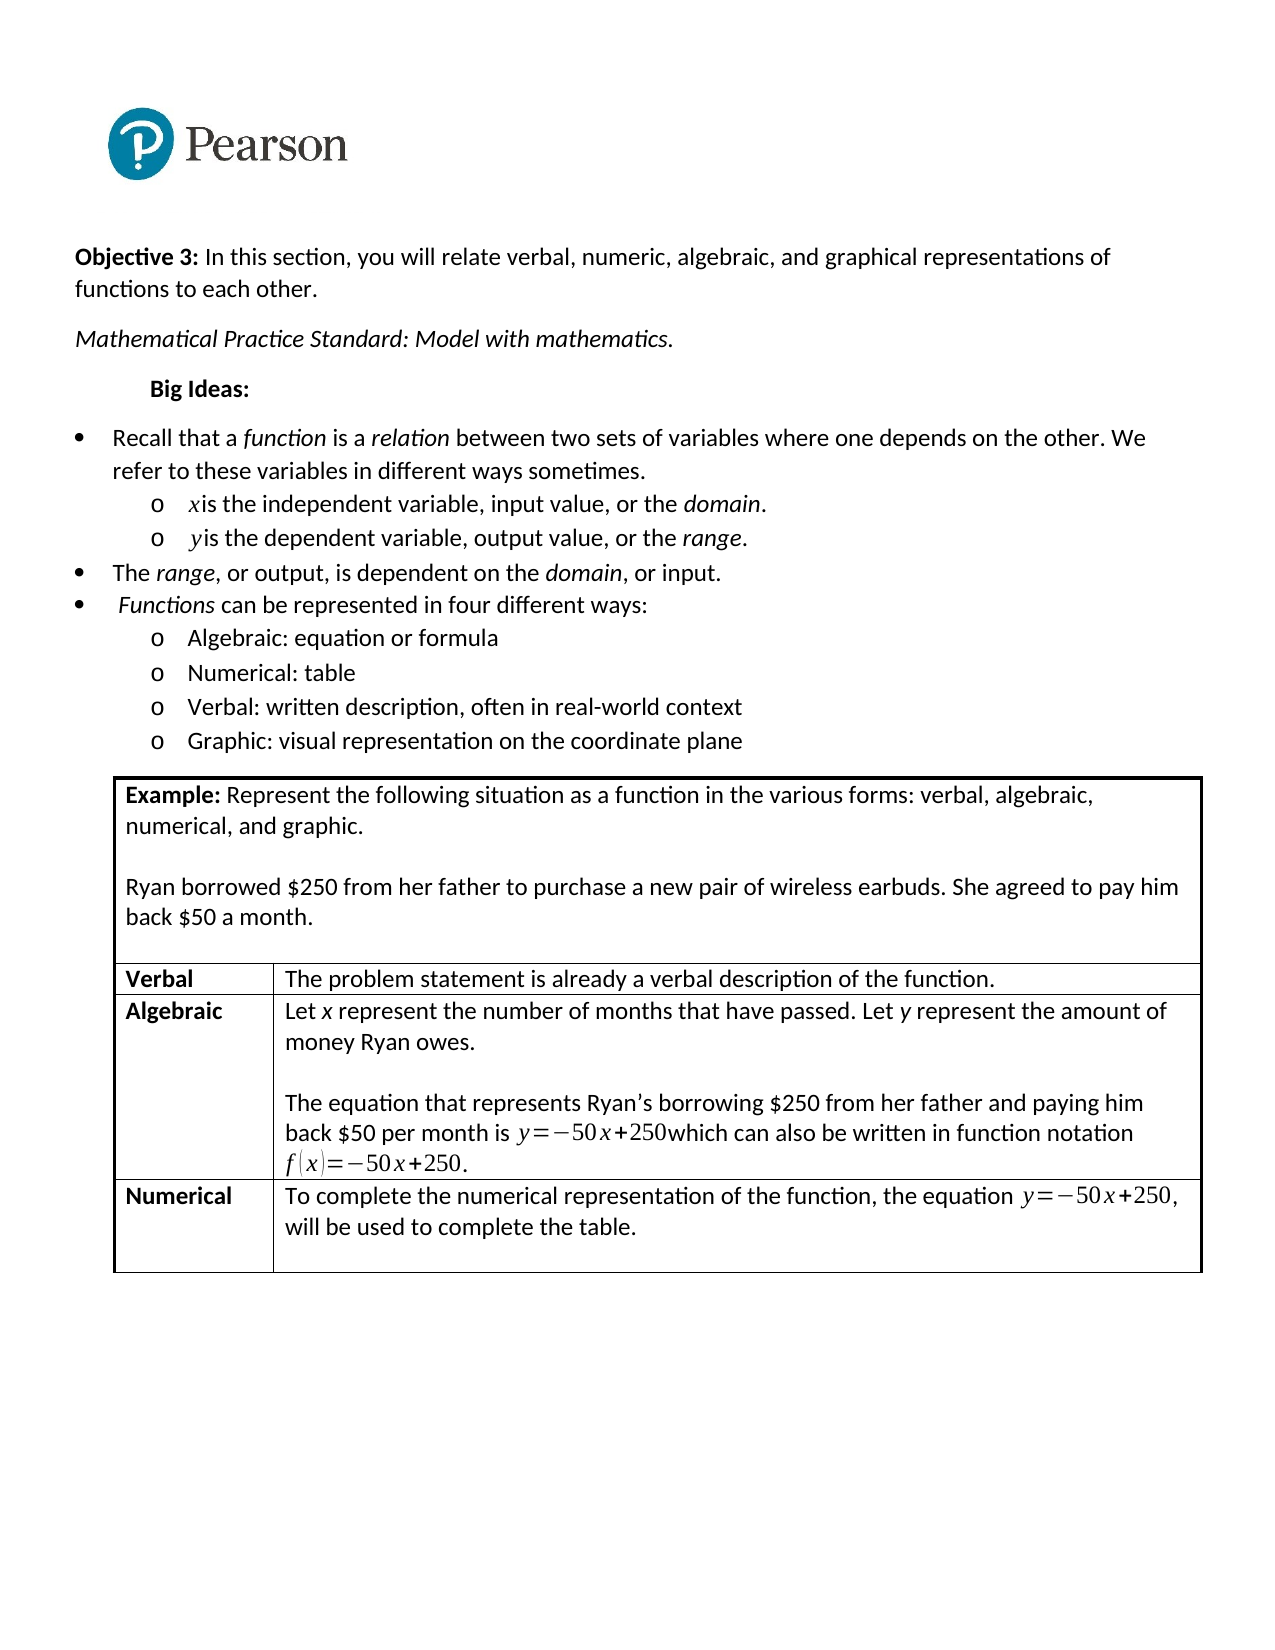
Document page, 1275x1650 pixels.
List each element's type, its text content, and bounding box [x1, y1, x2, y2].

table_cell Verbal [116, 964, 273, 994]
list Algebraic: equation or formula [150, 623, 1200, 654]
list is the dependent variable, output value, or the range. [150, 522, 1200, 554]
table_header Example: Represent the following situation as a function in the various forms: verbal, algebraic, numerical, and graphic. Ryan borrowed $250 from her father to purchase a new pair of wireless earbuds. She agreed to pay him back $50 a month. [116, 780, 1200, 963]
list The range, or output, is dependent on the domain, or input. [75, 557, 1200, 587]
table_cell The problem statement is already a verbal description of the function. [274, 964, 1200, 994]
table_cell Let x represent the number of months that have passed. Let y represent the amount of money Ryan owes. The equation that represents Ryan’s borrowing $250 from her father and paying him back $50 per month is which can also be written in function notation . [274, 995, 1200, 1179]
list Verbal: written description, often in real-world context [150, 691, 1200, 723]
list Recall that a function is a relation between two sets of variables where one depends on the other. We refer to these variables in different ways sometimes. [75, 422, 1200, 486]
table_cell Numerical [116, 1180, 273, 1272]
picture [75, 75, 380, 213]
list Graphic: visual representation on the coordinate plane [150, 725, 1200, 757]
table_cell To complete the numerical representation of the function, the equation , will be used to complete the table. [274, 1180, 1200, 1272]
list Functions can be represented in four different ways: [75, 590, 1200, 620]
text Objective 3: In this section, you will relate verbal, numeric, algebraic, and graphical representations of functions to each other. [75, 241, 1200, 304]
list is the independent variable, input value, or the domain. [150, 488, 1200, 520]
text Mathematical Practice Standard: Model with mathematics. [75, 323, 1200, 354]
list Numerical: table [150, 657, 1200, 689]
text Big Ideas: [75, 373, 1200, 403]
table_cell Algebraic [116, 995, 273, 1179]
